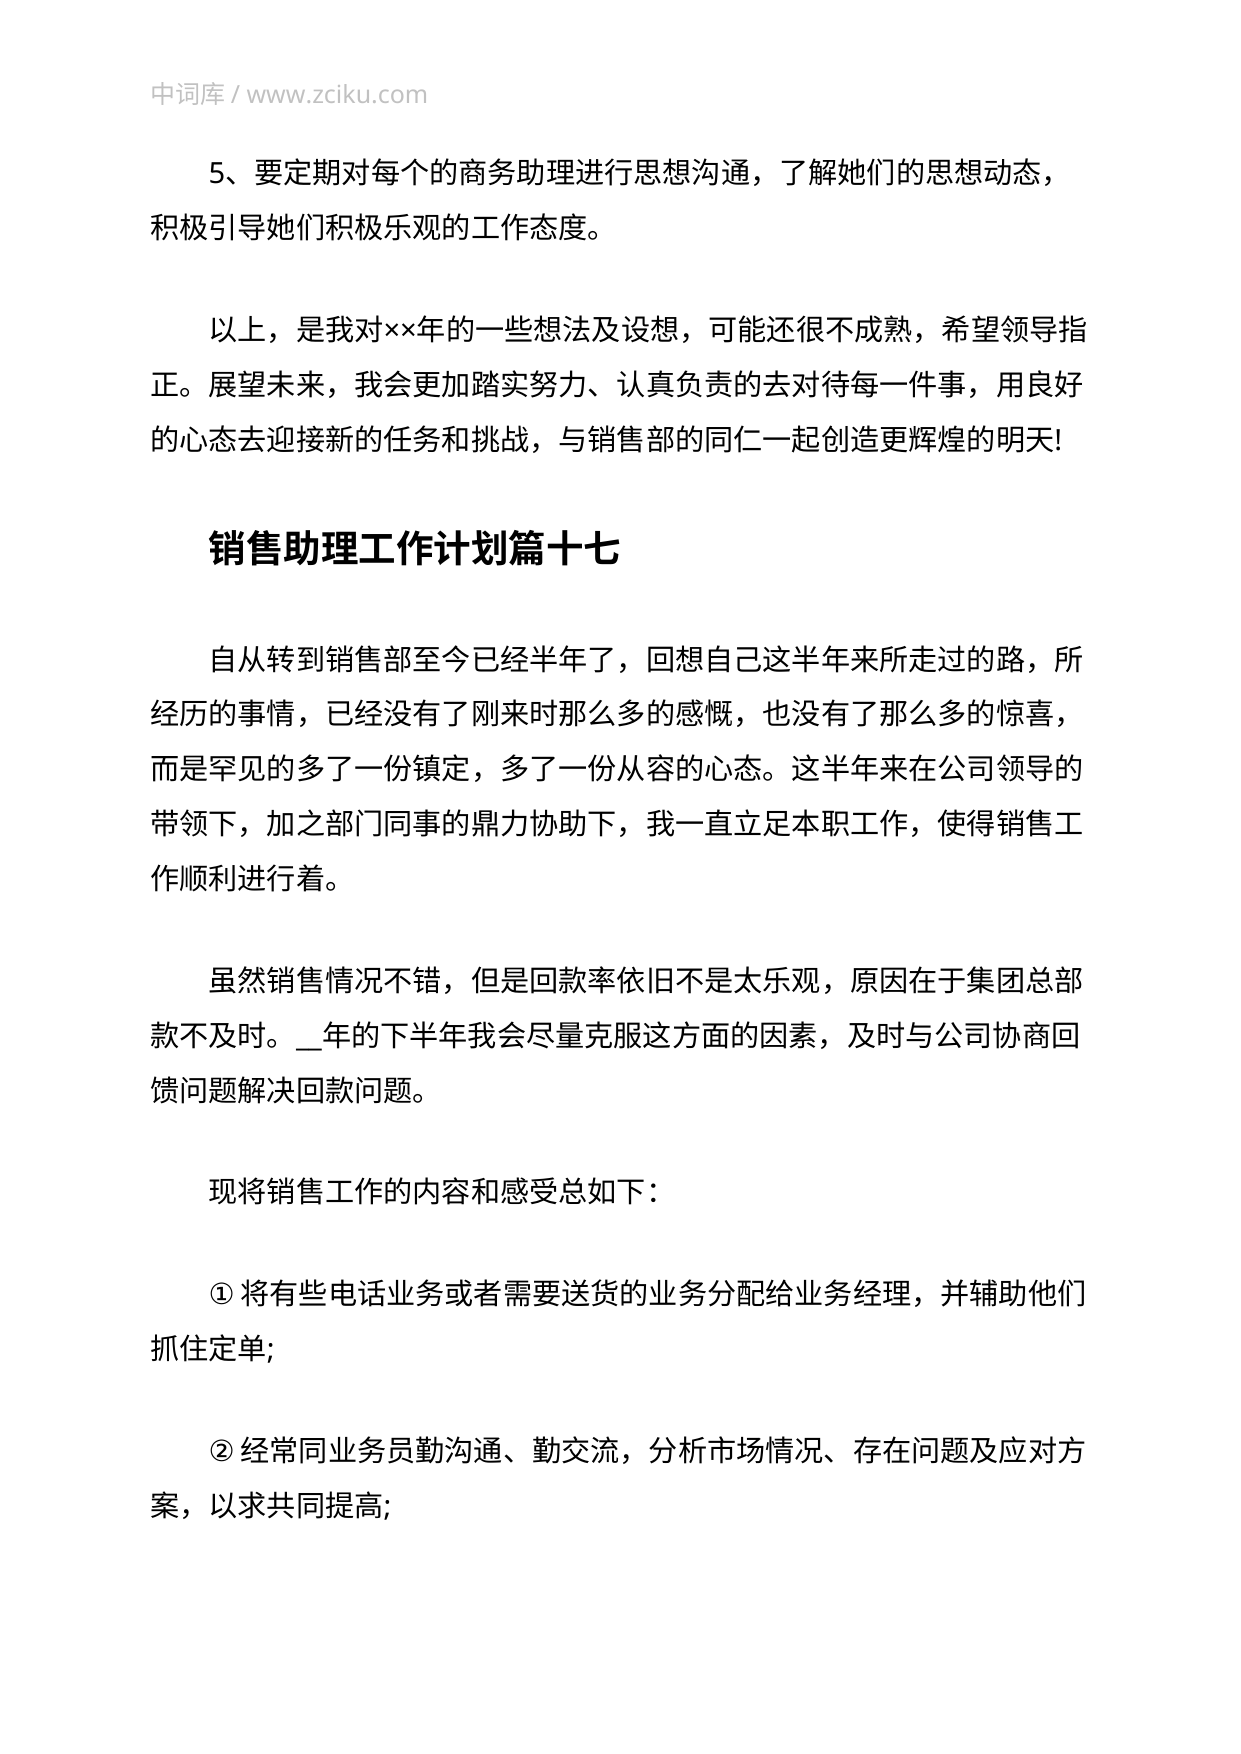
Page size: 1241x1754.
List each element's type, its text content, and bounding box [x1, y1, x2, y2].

text 现将销售工作的内容和感受总如下： [150, 1169, 1090, 1211]
text 销售助理工作计划篇十七 [150, 519, 1090, 573]
text 5、要定期对每个的商务助理进行思想沟通，了解她们的思想动态，积极引导她们积极乐观的工作态度。 [150, 150, 1090, 247]
text ②经常同业务员勤沟通、勤交流，分析市场情况、存在问题及应对方案，以求共同提高; [150, 1428, 1090, 1525]
text ①将有些电话业务或者需要送货的业务分配给业务经理，并辅助他们抓住定单; [150, 1271, 1090, 1368]
text 自从转到销售部至今已经半年了，回想自己这半年来所走过的路，所经历的事情，已经没有了刚来时那么多的感慨，也没有了那么多的惊喜，而是罕见的多了一份镇定，多了一份从容的心态。这半年来在公司领导的带领下，加之部门同事的鼎力协助下，我一直立足本职工作，使得销售工作顺利进行着。 [150, 636, 1090, 898]
text 以上，是我对××年的一些想法及设想，可能还很不成熟，希望领导指正。展望未来，我会更加踏实努力、认真负责的去对待每一件事，用良好的心态去迎接新的任务和挑战，与销售部的同仁一起创造更辉煌的明天! [150, 307, 1090, 459]
text 虽然销售情况不错，但是回款率依旧不是太乐观，原因在于集团总部款不及时。__年的下半年我会尽量克服这方面的因素，及时与公司协商回馈问题解决回款问题。 [150, 957, 1090, 1109]
